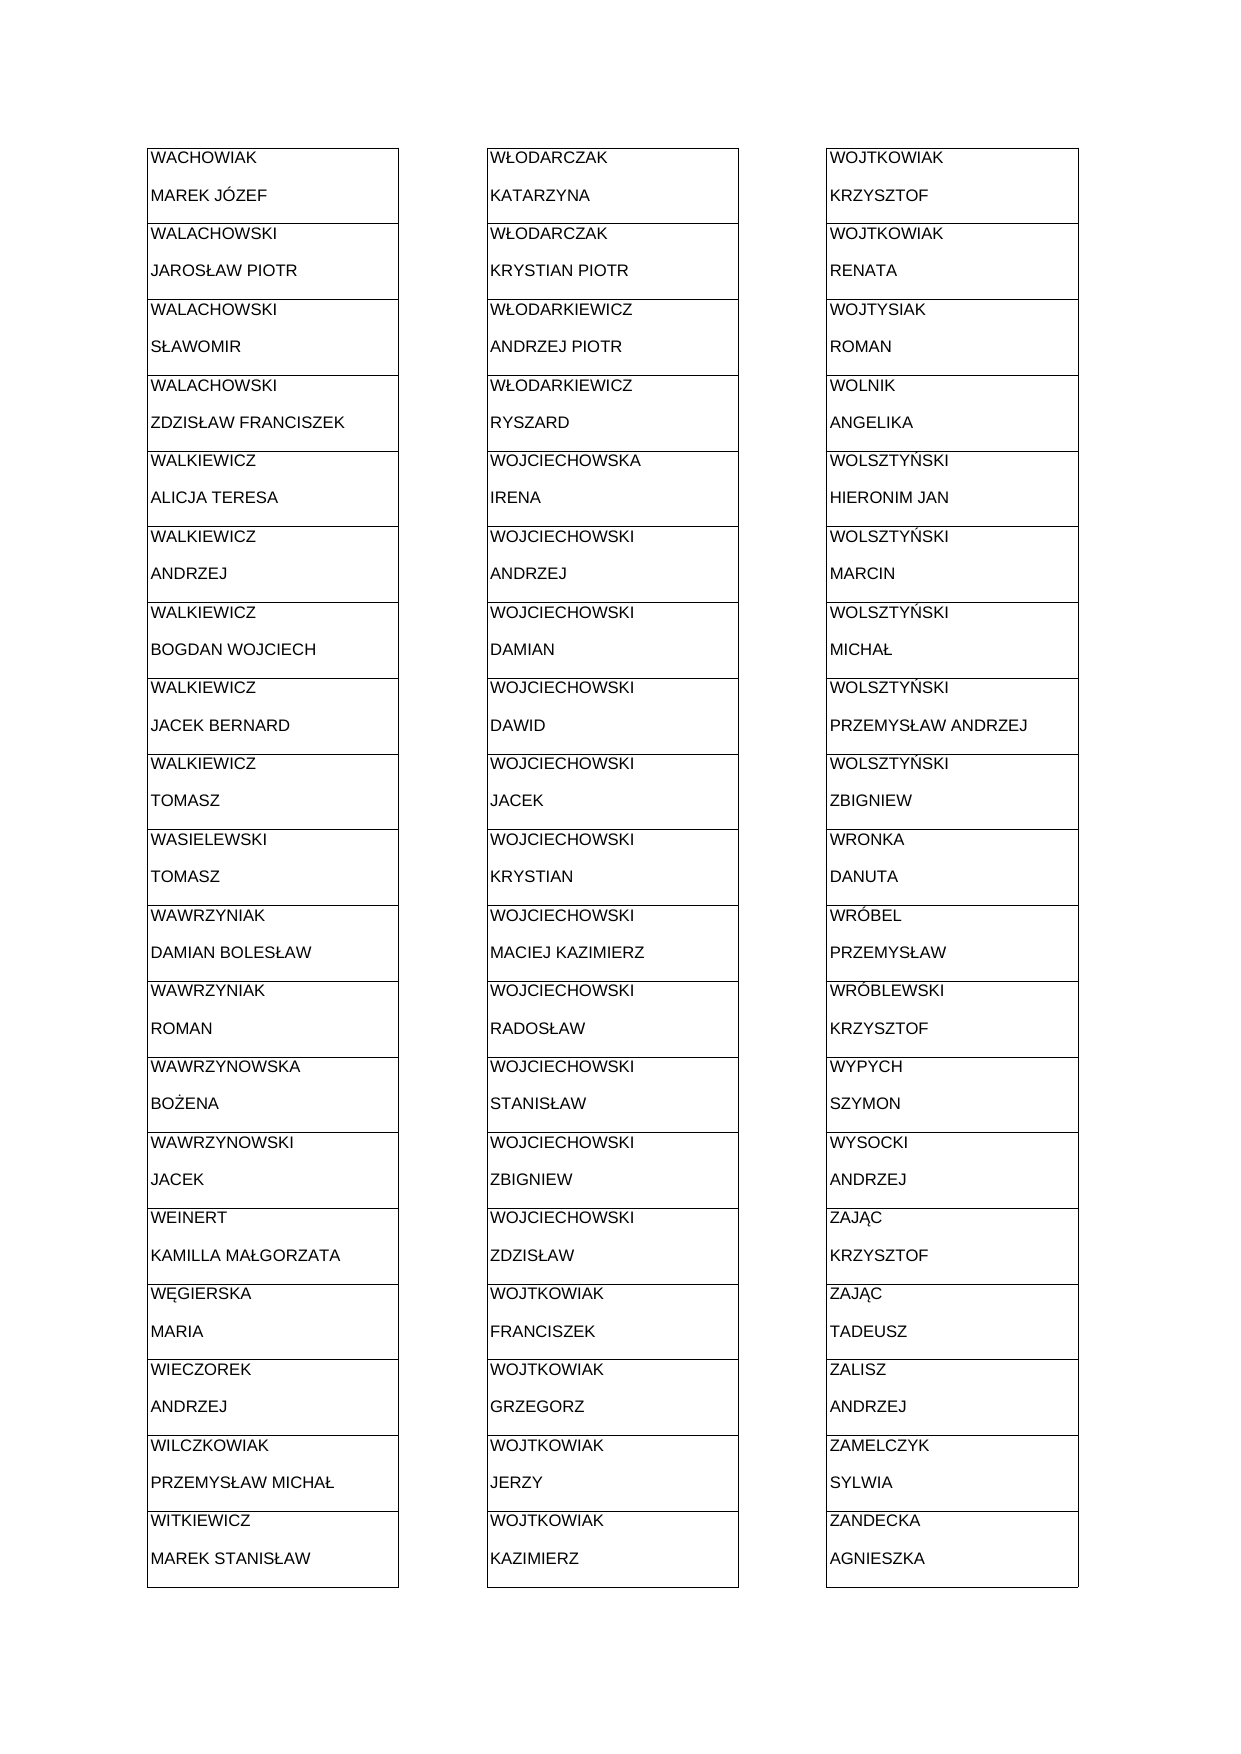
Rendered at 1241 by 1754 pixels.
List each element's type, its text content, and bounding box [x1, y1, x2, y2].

table_cell WALKIEWICZ TOMASZ [148, 755, 398, 829]
table_cell WRÓBEL PRZEMYSŁAW [827, 906, 1078, 981]
table_cell WAWRZYNOWSKI JACEK [148, 1133, 398, 1208]
table_cell WŁODARKIEWICZ RYSZARD [488, 376, 738, 451]
table_cell WOJCIECHOWSKI JACEK [488, 755, 738, 829]
table_cell WOJCIECHOWSKI KRYSTIAN [488, 830, 738, 905]
table_cell WRÓBLEWSKI KRZYSZTOF [827, 982, 1078, 1056]
table_cell WOLSZTYŃSKI MARCIN [827, 527, 1078, 602]
table_cell WOJCIECHOWSKI DAWID [488, 679, 738, 753]
table_cell ZAJĄC TADEUSZ [827, 1285, 1078, 1359]
table_cell WOJTKOWIAK GRZEGORZ [488, 1360, 738, 1435]
table_cell WIECZOREK ANDRZEJ [148, 1360, 398, 1435]
table_cell WOJCIECHOWSKI MACIEJ KAZIMIERZ [488, 906, 738, 981]
table_cell WEINERT KAMILLA MAŁGORZATA [148, 1209, 398, 1283]
table_cell WOJTKOWIAK FRANCISZEK [488, 1285, 738, 1359]
table_cell WALKIEWICZ BOGDAN WOJCIECH [148, 603, 398, 678]
table_cell WOLSZTYŃSKI ZBIGNIEW [827, 755, 1078, 829]
table_cell WOLNIK ANGELIKA [827, 376, 1078, 451]
table_cell WASIELEWSKI TOMASZ [148, 830, 398, 905]
table_cell WĘGIERSKA MARIA [148, 1285, 398, 1359]
table_cell WAWRZYNOWSKA BOŻENA [148, 1058, 398, 1132]
table_cell WŁODARKIEWICZ ANDRZEJ PIOTR [488, 300, 738, 375]
table_cell WOJCIECHOWSKI ZDZISŁAW [488, 1209, 738, 1283]
table_cell WAWRZYNIAK DAMIAN BOLESŁAW [148, 906, 398, 981]
table_cell WYSOCKI ANDRZEJ [827, 1133, 1078, 1208]
table_cell WOLSZTYŃSKI PRZEMYSŁAW ANDRZEJ [827, 679, 1078, 753]
table_cell WOJCIECHOWSKI ZBIGNIEW [488, 1133, 738, 1208]
table_cell WALACHOWSKI ZDZISŁAW FRANCISZEK [148, 376, 398, 451]
table_cell WOJCIECHOWSKA IRENA [488, 452, 738, 526]
table_cell WRONKA DANUTA [827, 830, 1078, 905]
table_cell ZAMELCZYK SYLWIA [827, 1436, 1078, 1511]
table_cell WALACHOWSKI SŁAWOMIR [148, 300, 398, 375]
table_cell WALACHOWSKI JAROSŁAW PIOTR [148, 224, 398, 299]
table_cell WOJCIECHOWSKI DAMIAN [488, 603, 738, 678]
table_cell WAWRZYNIAK ROMAN [148, 982, 398, 1056]
table_cell WOJCIECHOWSKI STANISŁAW [488, 1058, 738, 1132]
table_cell WOJTKOWIAK KRZYSZTOF [827, 149, 1078, 223]
table_cell WOJTKOWIAK KAZIMIERZ [488, 1512, 738, 1586]
table_cell WOJTKOWIAK RENATA [827, 224, 1078, 299]
table_cell WŁODARCZAK KATARZYNA [488, 149, 738, 223]
table_cell WALKIEWICZ ANDRZEJ [148, 527, 398, 602]
table_cell WOJCIECHOWSKI RADOSŁAW [488, 982, 738, 1056]
table_cell ZALISZ ANDRZEJ [827, 1360, 1078, 1435]
table_cell ZANDECKA AGNIESZKA [827, 1512, 1078, 1586]
table_cell WOLSZTYŃSKI HIERONIM JAN [827, 452, 1078, 526]
table_cell WACHOWIAK MAREK JÓZEF [148, 149, 398, 223]
table_cell WOJTYSIAK ROMAN [827, 300, 1078, 375]
table_cell ZAJĄC KRZYSZTOF [827, 1209, 1078, 1283]
table_cell WŁODARCZAK KRYSTIAN PIOTR [488, 224, 738, 299]
table_cell WALKIEWICZ JACEK BERNARD [148, 679, 398, 753]
table_cell WOLSZTYŃSKI MICHAŁ [827, 603, 1078, 678]
table_cell WITKIEWICZ MAREK STANISŁAW [148, 1512, 398, 1586]
table_cell WOJCIECHOWSKI ANDRZEJ [488, 527, 738, 602]
table_cell WILCZKOWIAK PRZEMYSŁAW MICHAŁ [148, 1436, 398, 1511]
table_cell WOJTKOWIAK JERZY [488, 1436, 738, 1511]
table_cell WYPYCH SZYMON [827, 1058, 1078, 1132]
table_cell WALKIEWICZ ALICJA TERESA [148, 452, 398, 526]
